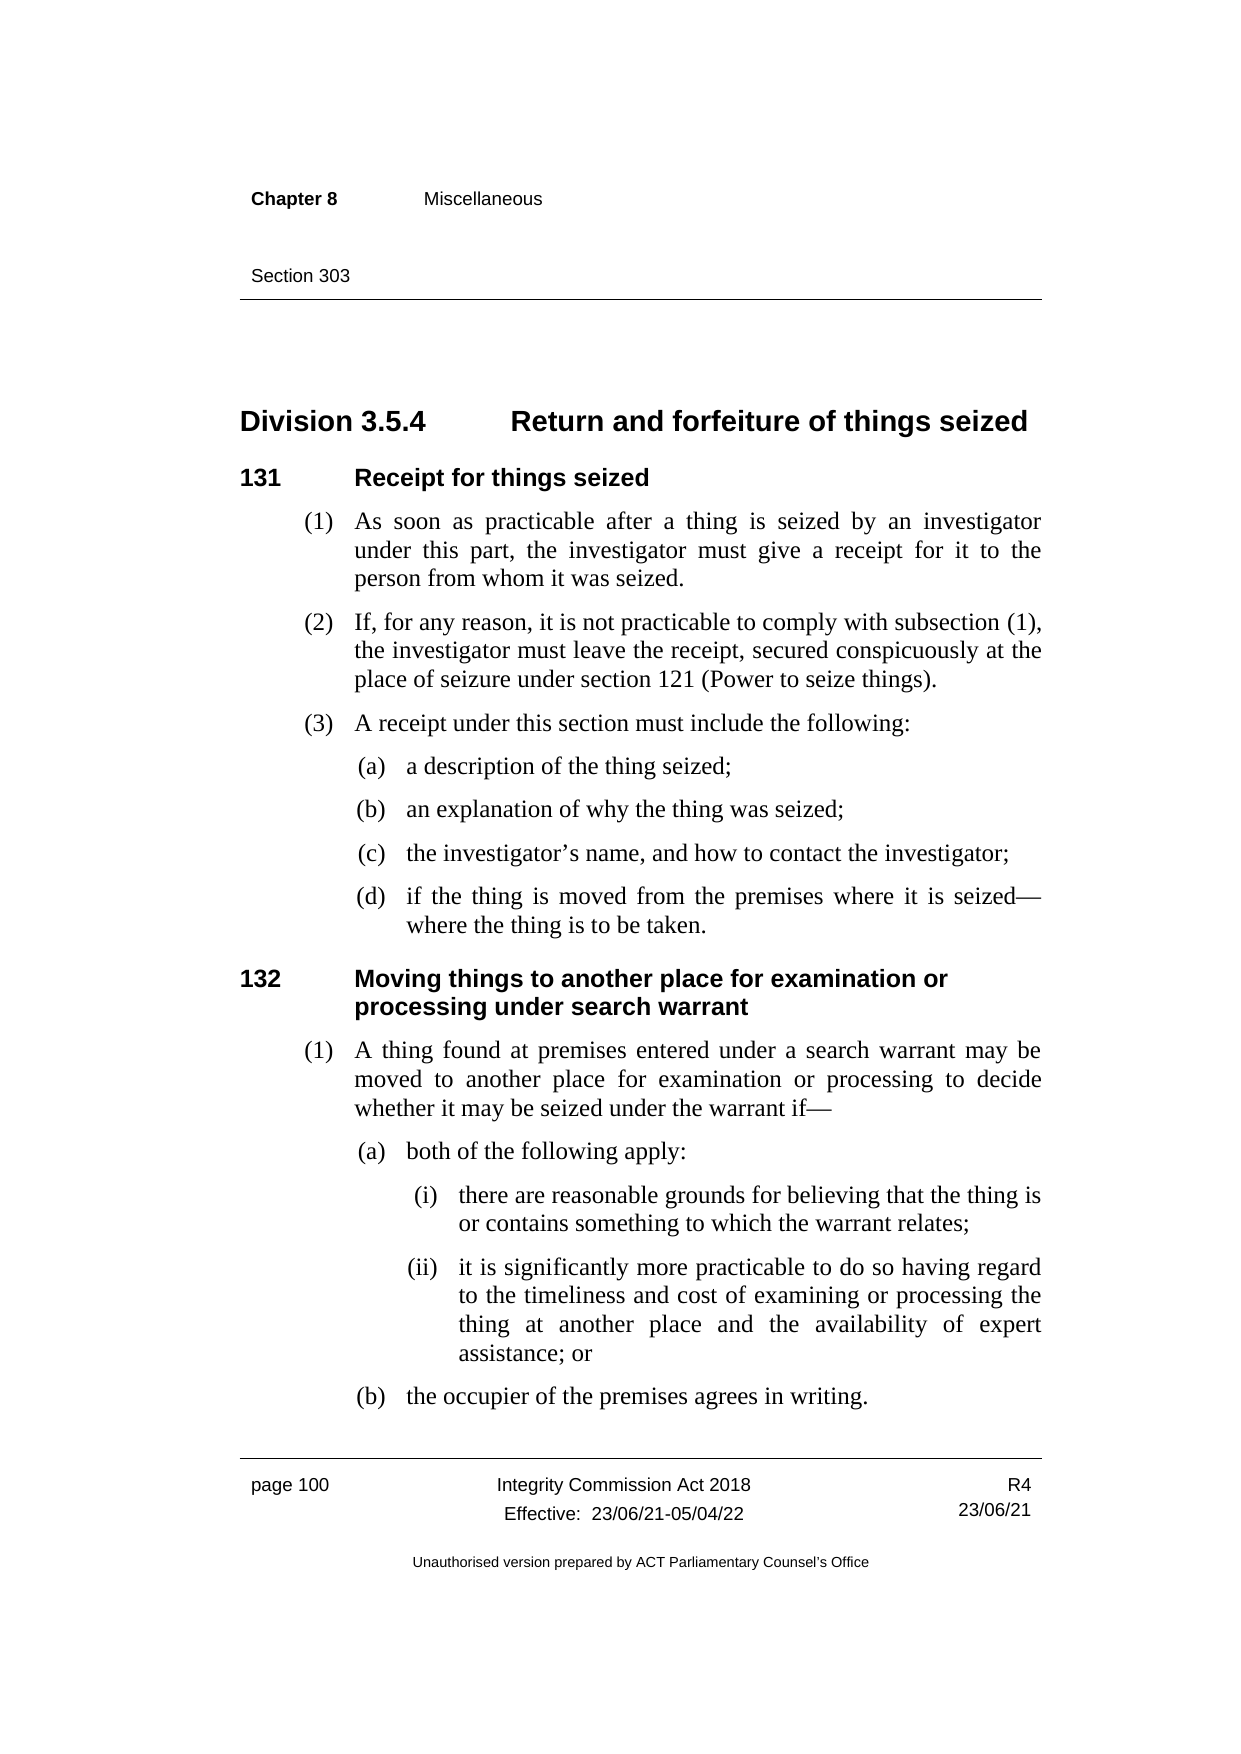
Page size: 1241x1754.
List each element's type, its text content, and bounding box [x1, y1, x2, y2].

text (1) A thing found at premises entered under a search warrant may be moved to another place for examination or processing to decide whether it may be seized under the warrant if— [239, 1036, 1042, 1122]
text (2) If, for any reason, it is not practicable to comply with subsection (1), the investigator must leave the receipt, secured conspicuously at the place of seizure under section 121 (Power to seize things). [239, 607, 1042, 693]
text (i) there are reasonable grounds for believing that the thing is or contains something to which the warrant relates; [239, 1180, 1042, 1237]
text 132 Moving things to another place for examination or processing under search warrant [239, 963, 1042, 1021]
text (b) an explanation of why the thing was seized; [239, 794, 1042, 823]
text (c) the investigator’s name, and how to contact the investigator; [239, 838, 1042, 866]
text (1) As soon as practicable after a thing is seized by an investigator under this part, the investigator must give a receipt for it to the person from whom it was seized. [239, 506, 1042, 592]
text (a) both of the following apply: [239, 1136, 1042, 1165]
text 131 Receipt for things seized [239, 463, 1042, 491]
text (a) a description of the thing seized; [239, 751, 1042, 780]
text (b) the occupier of the premises agrees in writing. [239, 1381, 1042, 1410]
text (3) A receipt under this section must include the following: [239, 708, 1042, 736]
text (ii) it is significantly more practicable to do so having regard to the timeliness and cost of examining or processing the thing at another place and the availability of expert assistance; or [239, 1252, 1042, 1367]
text (d) if the thing is moved from the premises where it is seized—where the thing is to be taken. [239, 881, 1042, 938]
text Division 3.5.4 Return and forfeiture of things seized [239, 404, 1042, 438]
